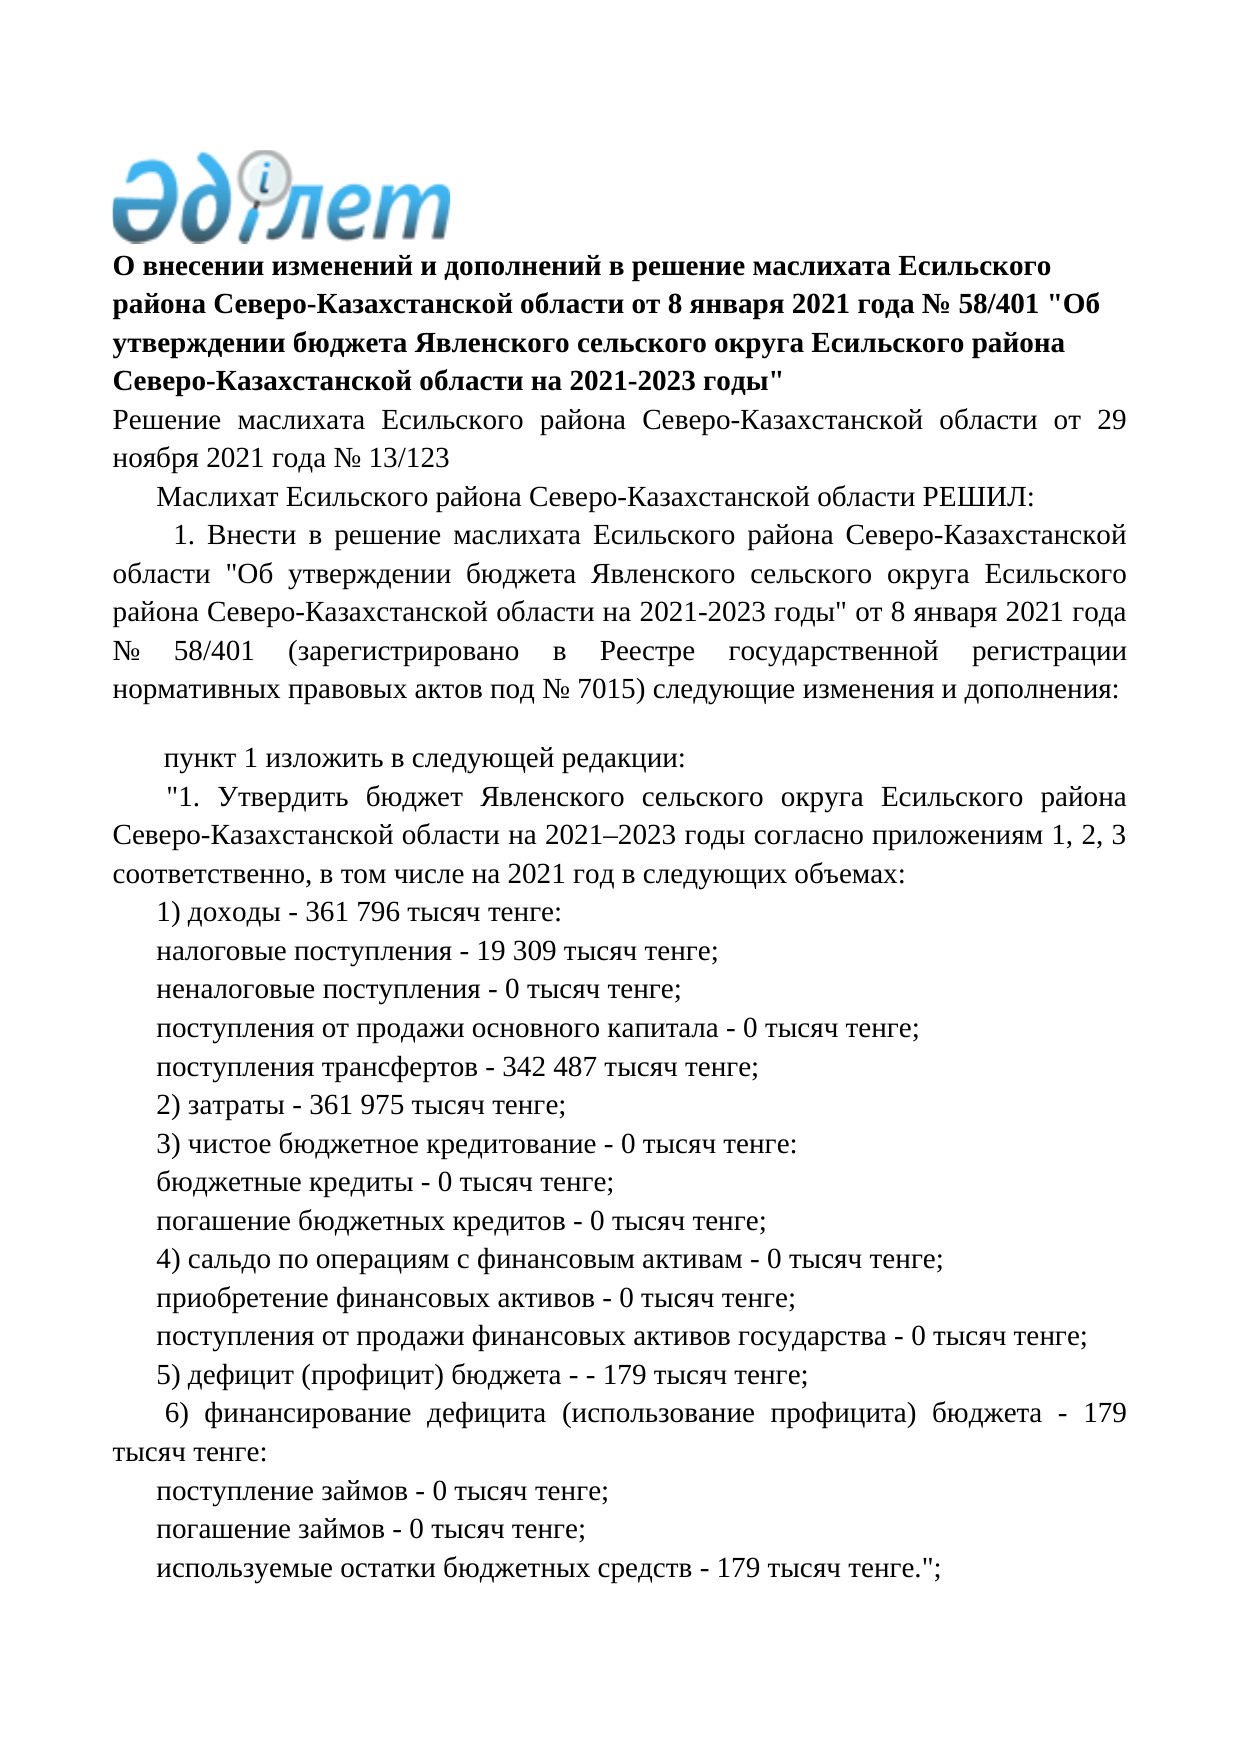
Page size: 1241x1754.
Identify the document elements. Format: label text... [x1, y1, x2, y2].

text приобретение финансовых активов - 0 тысяч тенге; [112, 1280, 1128, 1313]
text 1) доходы - 361 796 тысяч тенге: [112, 894, 1128, 928]
text "1. Утвердить бюджет Явленского сельского округа Есильского района Северо-Казахстанской области на 2021–2023 годы согласно приложениям 1, 2, 3 соответственно, в том числе на 2021 год в следующих объемах: [112, 779, 1128, 889]
picture [112, 150, 451, 244]
text 1. Внести в решение маслихата Есильского района Северо-Казахстанской области "Об утверждении бюджета Явленского сельского округа Есильского района Северо-Казахстанской области на 2021-2023 годы" от 8 января 2021 года № 58/401 (зарегистрировано в Реестре государственной регистрации нормативных правовых актов под № 7015) следующие изменения и дополнения: [112, 517, 1128, 705]
text поступления от продажи финансовых активов государства - 0 тысяч тенге; [112, 1318, 1128, 1352]
text используемые остатки бюджетных средств - 179 тысяч тенге."; [112, 1550, 1128, 1583]
text 6) финансирование дефицита (использование профицита) бюджета - 179 тысяч тенге: [112, 1396, 1128, 1468]
text неналоговые поступления - 0 тысяч тенге; [112, 972, 1128, 1005]
text Решение маслихата Есильского района Северо-Казахстанской области от 29 ноября 2021 года № 13/123 [112, 402, 1128, 474]
text погашение займов - 0 тысяч тенге; [112, 1511, 1128, 1545]
text налоговые поступления - 19 309 тысяч тенге; [112, 933, 1128, 967]
text поступления от продажи основного капитала - 0 тысяч тенге; [112, 1010, 1128, 1044]
text 3) чистое бюджетное кредитование - 0 тысяч тенге: [112, 1126, 1128, 1159]
text Маслихат Есильского района Северо-Казахстанской области РЕШИЛ: [112, 479, 1128, 512]
text О внесении изменений и дополнений в решение маслихата Есильского района Северо-Казахстанской области от 8 января 2021 года № 58/401 "Об утверждении бюджета Явленского сельского округа Есильского района Северо-Казахстанской области на 2021-2023 годы" [112, 248, 1128, 397]
text 5) дефицит (профицит) бюджета - - 179 тысяч тенге; [112, 1357, 1128, 1391]
text пункт 1 изложить в следующей редакции: [112, 740, 1128, 774]
text 2) затраты - 361 975 тысяч тенге; [112, 1087, 1128, 1121]
text бюджетные кредиты - 0 тысяч тенге; [112, 1164, 1128, 1198]
text поступления трансфертов - 342 487 тысяч тенге; [112, 1049, 1128, 1082]
text 4) сальдо по операциям с финансовым активам - 0 тысяч тенге; [112, 1241, 1128, 1275]
text погашение бюджетных кредитов - 0 тысяч тенге; [112, 1203, 1128, 1236]
text поступление займов - 0 тысяч тенге; [112, 1473, 1128, 1506]
